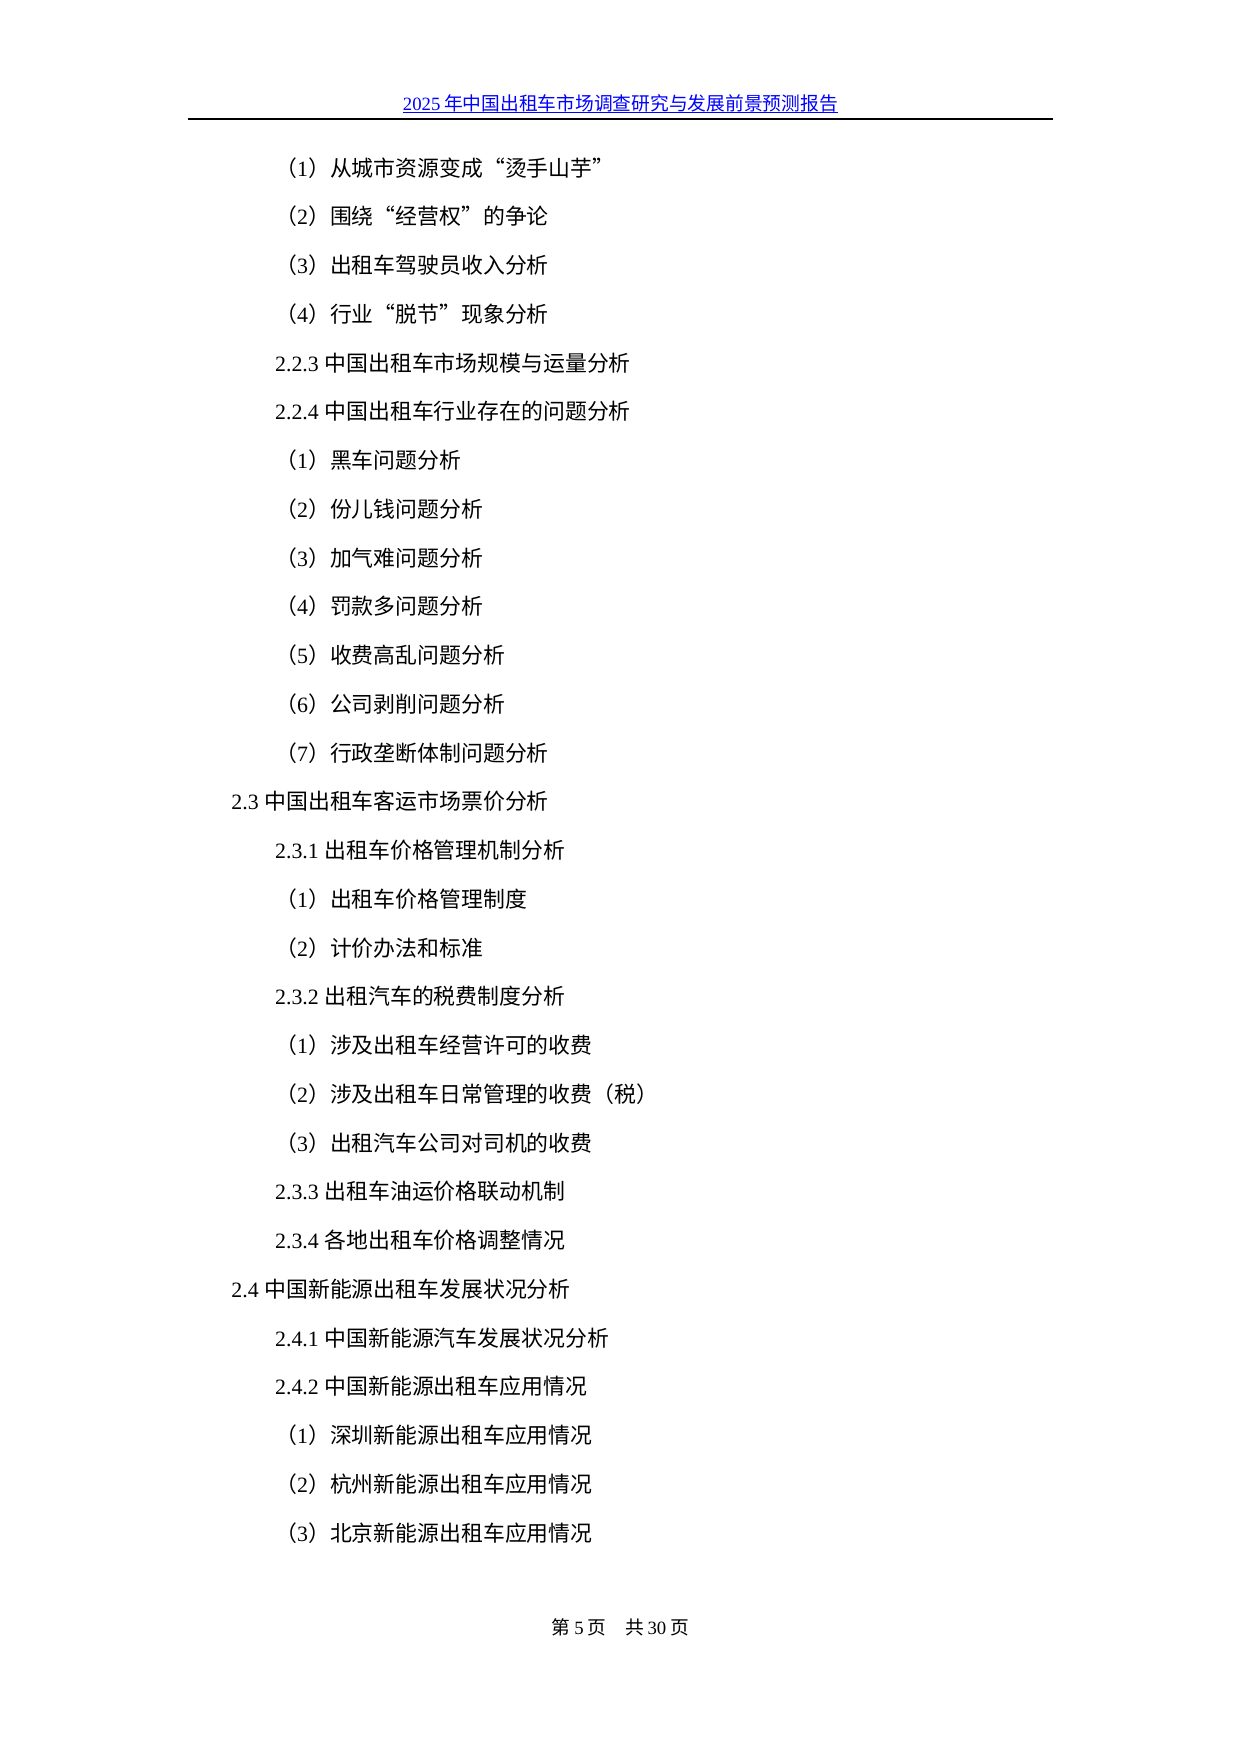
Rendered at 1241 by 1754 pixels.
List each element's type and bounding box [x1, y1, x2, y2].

text [187, 150, 1053, 1548]
